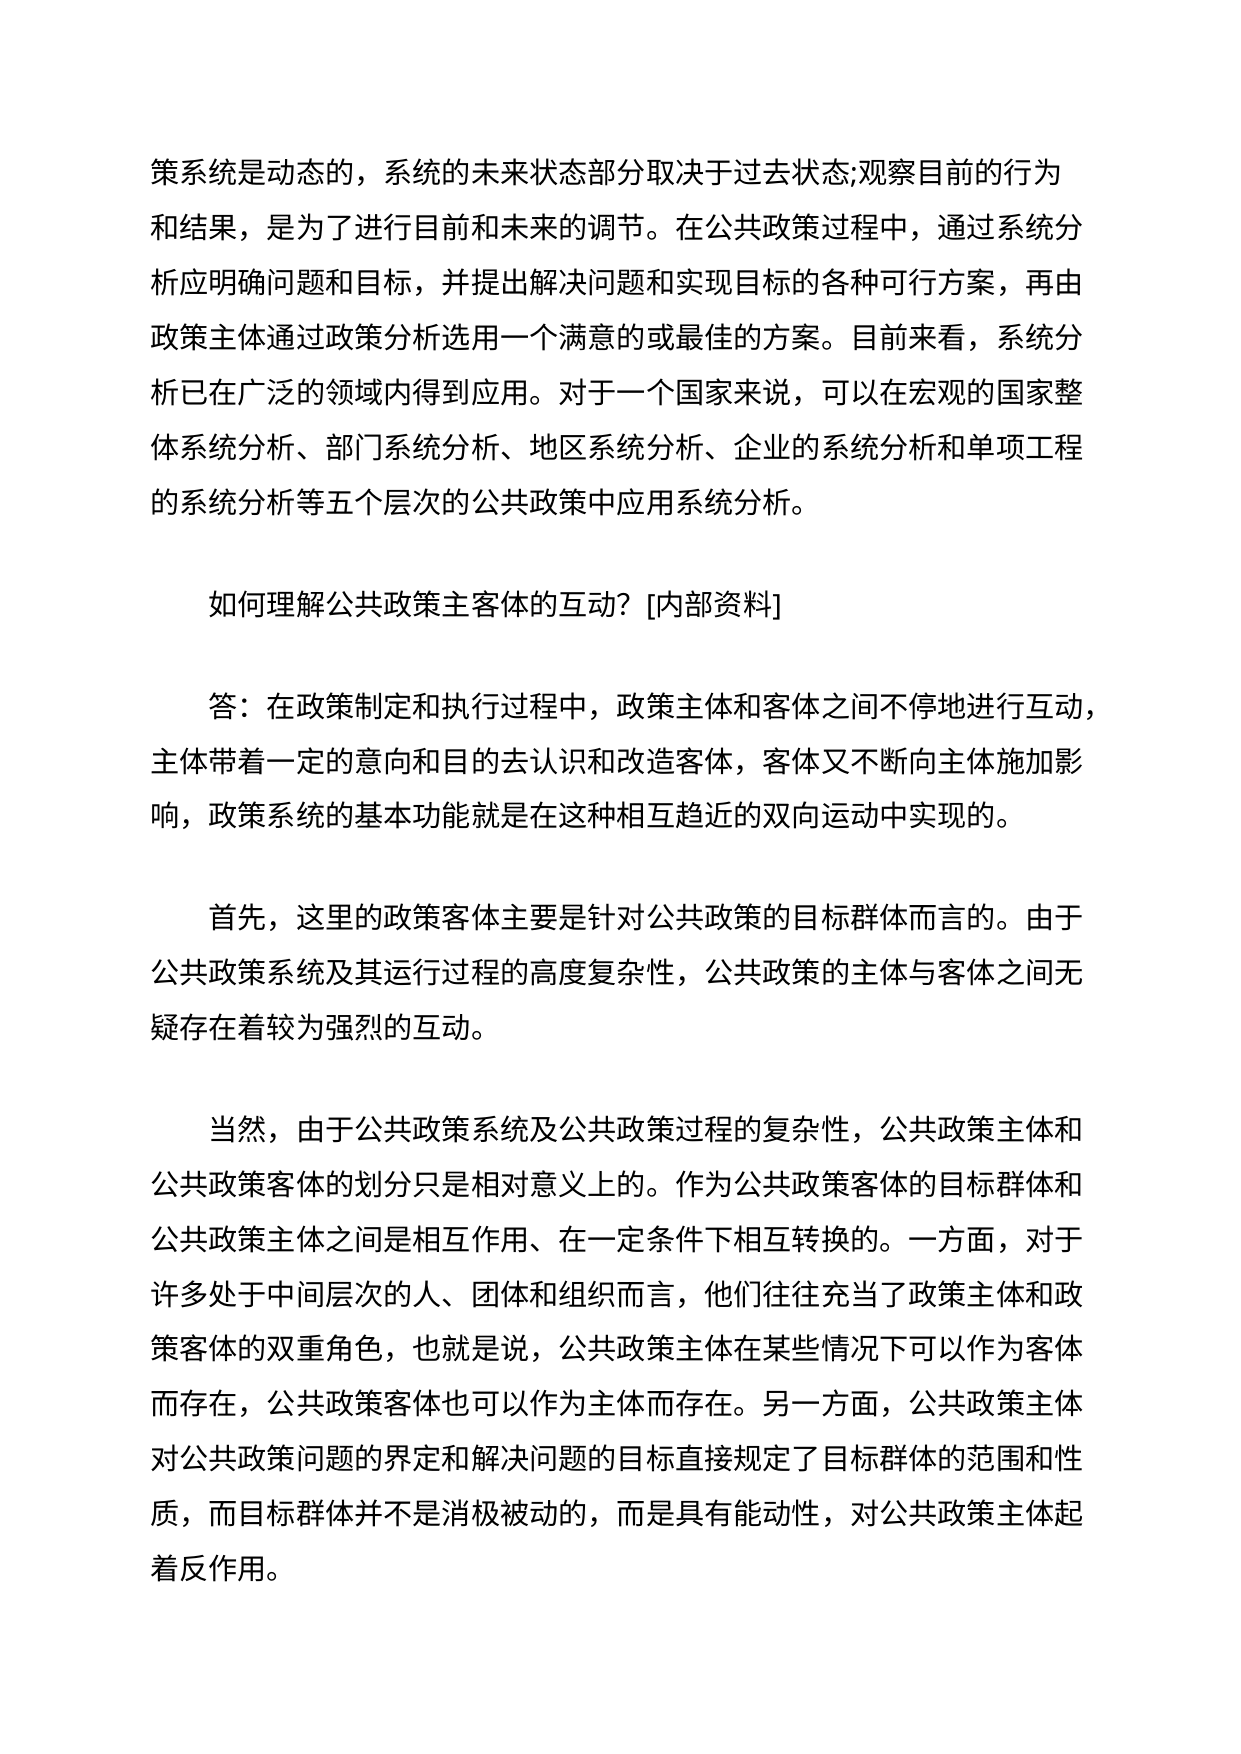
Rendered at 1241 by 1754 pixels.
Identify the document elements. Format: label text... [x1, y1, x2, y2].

text 答：在政策制定和执行过程中，政策主体和客体之间不停地进行互动，主体带着一定的意向和目的去认识和改造客体，客体又不断向主体施加影响，政策系统的基本功能就是在这种相互趋近的双向运动中实现的。 [150, 683, 1090, 835]
text 如何理解公共政策主客体的互动？[内部资料] [150, 581, 1090, 624]
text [150, 150, 1090, 522]
text 首先，这里的政策客体主要是针对公共政策的目标群体而言的。由于公共政策系统及其运行过程的高度复杂性，公共政策的主体与客体之间无疑存在着较为强烈的互动。 [150, 895, 1090, 1047]
text 当然，由于公共政策系统及公共政策过程的复杂性，公共政策主体和公共政策客体的划分只是相对意义上的。作为公共政策客体的目标群体和公共政策主体之间是相互作用、在一定条件下相互转换的。一方面，对于许多处于中间层次的人、团体和组织而言，他们往往充当了政策主体和政策客体的双重角色，也就是说，公共政策主体在某些情况下可以作为客体而存在，公共政策客体也可以作为主体而存在。另一方面，公共政策主体对公共政策问题的界定和解决问题的目标直接规定了目标群体的范围和性质，而目标群体并不是消极被动的，而是具有能动性，对公共政策主体起着反作用。 [150, 1106, 1090, 1588]
